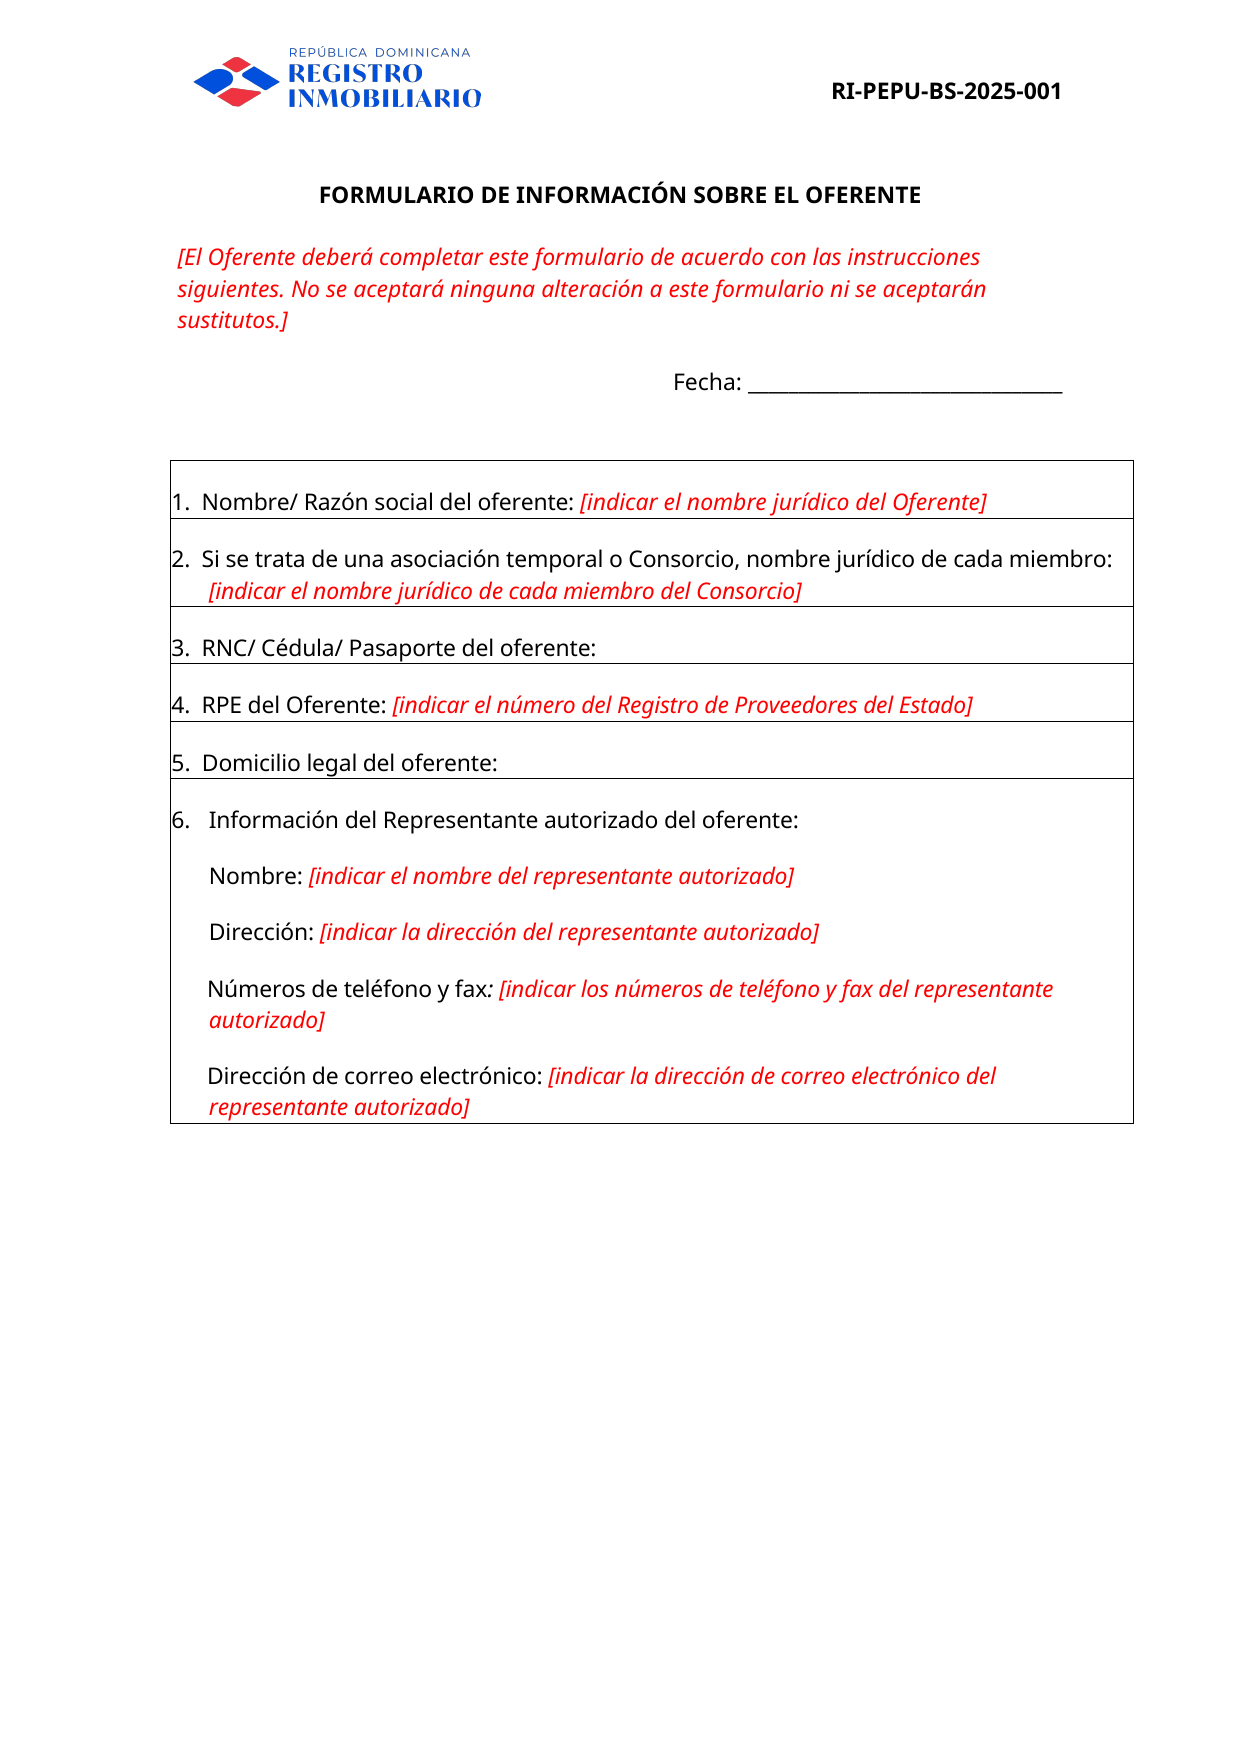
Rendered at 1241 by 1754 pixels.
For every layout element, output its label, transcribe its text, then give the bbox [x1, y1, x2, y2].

table_cell 3. RNC/ Cédula/ Pasaporte del oferente: [171, 607, 1133, 663]
table_header 1. Nombre/ Razón social del oferente: [indicar el nombre jurídico del Oferente] [171, 461, 1133, 517]
text FORMULARIO DE INFORMACIÓN SOBRE EL OFERENTE [177, 179, 1063, 210]
table_cell 4. RPE del Oferente: [indicar el número del Registro de Proveedores del Estado] [171, 664, 1133, 721]
text [El Oferente deberá completar este formulario de acuerdo con las instrucciones siguientes. No se aceptará ninguna alteración a este formulario ni se aceptarán sustitutos.] [177, 241, 1063, 335]
table_cell 2. Si se trata de una asociación temporal o Consorcio, nombre jurídico de cada miembro: [indicar el nombre jurídico de cada miembro del Consorcio] [171, 519, 1133, 606]
table_cell 5. Domicilio legal del oferente: [171, 722, 1133, 778]
picture [189, 37, 490, 113]
table_cell 6. Información del Representante autorizado del oferente: Nombre: [indicar el nombre del representante autorizado] Dirección: [indicar la dirección del representante autorizado] Números de teléfono y fax: [indicar los números de teléfono y fax del representante autorizado] Dirección de correo electrónico: [indicar la dirección de correo electrónico del representante autorizado] [171, 779, 1133, 1123]
text Fecha: _______________________________ [177, 366, 1063, 398]
